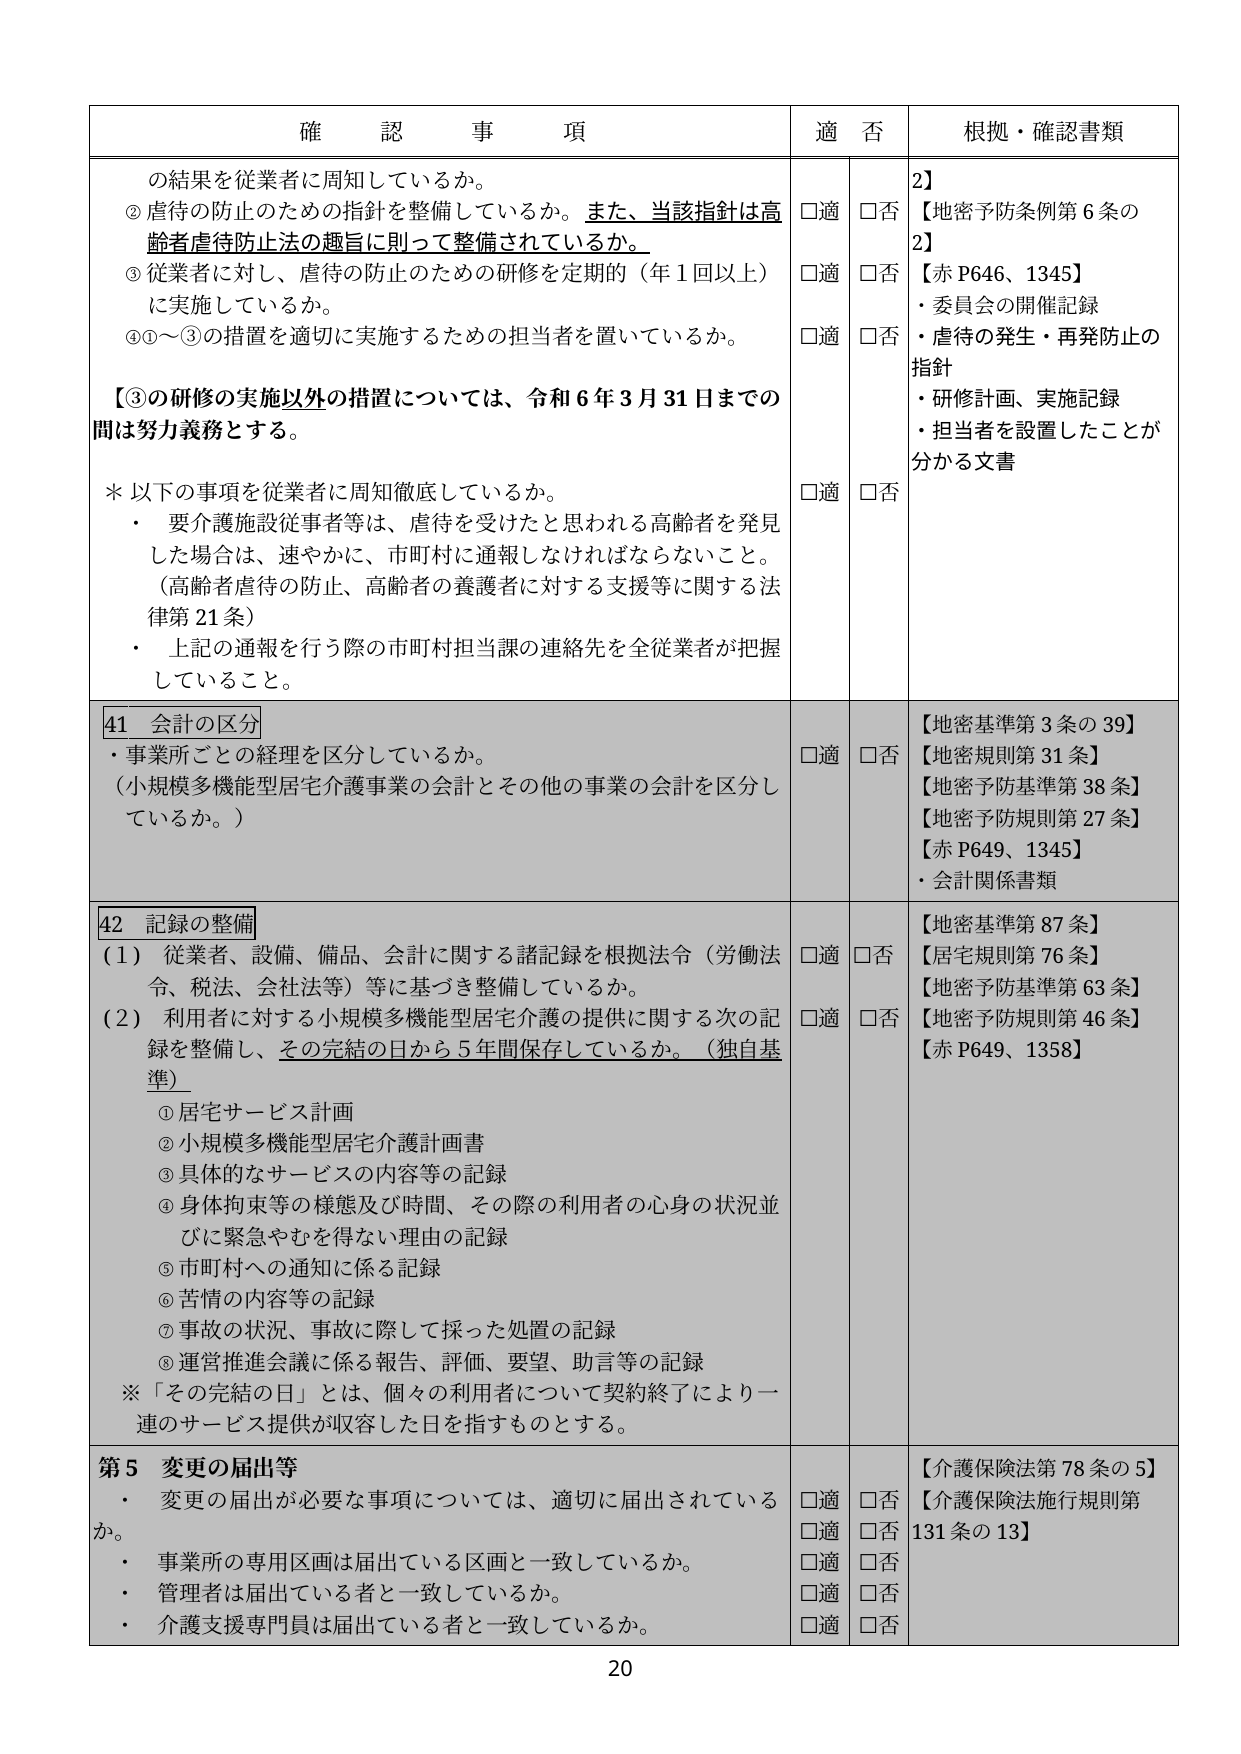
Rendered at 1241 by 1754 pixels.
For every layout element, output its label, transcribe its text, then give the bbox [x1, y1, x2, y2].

table_cell 【地密基準第87条】 【居宅規則第76条】 【地密予防基準第63条】 【地密予防規則第46条】 【赤P649、1358】 [909, 902, 1178, 1445]
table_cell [909, 159, 1178, 700]
table_header 根拠・確認書類 [909, 106, 1178, 156]
table_cell 否 否 否 否 否 否 [850, 159, 908, 700]
table_header 適 否 [791, 106, 908, 156]
table_cell 否 否 否 否 否 否 [850, 1446, 908, 1645]
table_cell 適 [791, 701, 849, 901]
table_cell 【介護保険法第78条の5】 【介護保険法施行規則第131条の13】 [909, 1446, 1178, 1645]
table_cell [90, 1446, 790, 1645]
table_cell 否 否 [850, 902, 908, 1445]
table_cell 適 適 適 適 適 適 [791, 1446, 849, 1645]
table_cell 適 適 適 適 適 適 [791, 159, 849, 700]
table_cell 41 会計の区分 ・事業所ごとの経理を区分しているか。 （小規模多機能型居宅介護事業の会計とその他の事業の会計を区分しているか。） [90, 701, 790, 901]
table_cell 否 [850, 701, 908, 901]
table_header 確 認 事 項 [90, 106, 790, 156]
table_cell 適 適 [791, 902, 849, 1445]
table_cell 【地密基準第3条の39】 【地密規則第31条】 【地密予防基準第38条】 【地密予防規則第27条】 【赤P649、1345】 ・会計関係書類 [909, 701, 1178, 901]
table_cell 42 記録の整備 (１) 従業者、設備、備品、会計に関する諸記録を根拠法令（労働法令、税法、会社法等）等に基づき整備しているか。 (２) 利用者に対する小規模多機能型居宅介護の提供に関する次の記録を整備し、その完結の日から５年間保存しているか。（独自基準） ①居宅サービス計画 ②小規模多機能型居宅介護計画書 ③具体的なサービスの内容等の記録 ④身体拘束等の様態及び時間、その際の利用者の心身の状況並びに緊急やむを得ない理由の記録 ⑤市町村への通知に係る記録 ⑥苦情の内容等の記録 ⑦事故の状況、事故に際して採った処置の記録 ⑧運営推進会議に係る報告、評価、要望、助言等の記録 ※「その完結の日」とは、個々の利用者について契約終了により一連のサービス提供が収容した日を指すものとする。 [90, 902, 790, 1445]
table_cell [90, 159, 790, 700]
